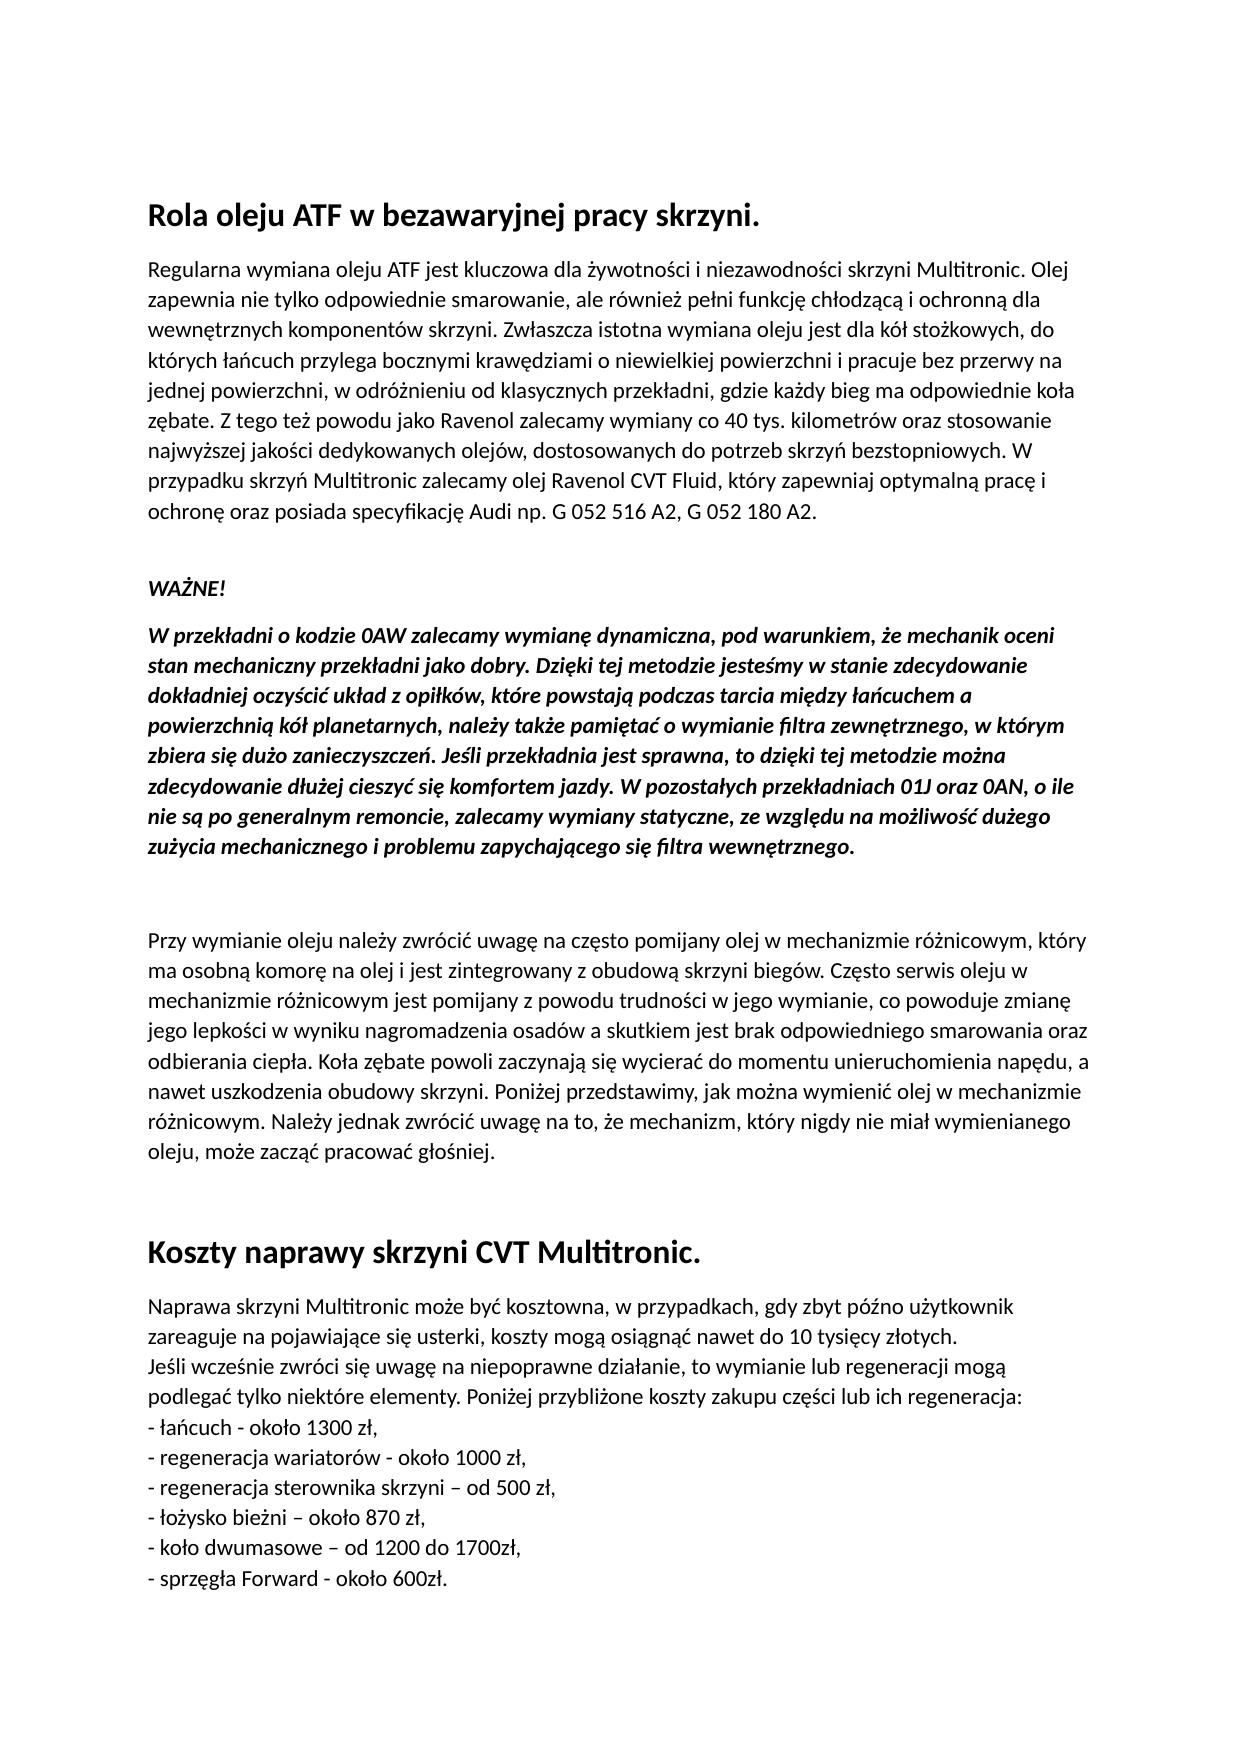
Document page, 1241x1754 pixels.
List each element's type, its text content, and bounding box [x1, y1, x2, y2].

text Regularna wymiana oleju ATF jest kluczowa dla żywotności i niezawodności skrzyni Multitronic. Olej zapewnia nie tylko odpowiednie smarowanie, ale również pełni funkcję chłodzącą i ochronną dla wewnętrznych komponentów skrzyni. Zwłaszcza istotna wymiana oleju jest dla kół stożkowych, do których łańcuch przylega bocznymi krawędziami o niewielkiej powierzchni i pracuje bez przerwy na jednej powierzchni, w odróżnieniu od klasycznych przekładni, gdzie każdy bieg ma odpowiednie koła zębate. Z tego też powodu jako Ravenol zalecamy wymiany co 40 tys. kilometrów oraz stosowanie najwyższej jakości dedykowanych olejów, dostosowanych do potrzeb skrzyń bezstopniowych. W przypadku skrzyń Multitronic zalecamy olej Ravenol CVT Fluid, który zapewniaj optymalną pracę i ochronę oraz posiada specyfikację Audi np. G 052 516 A2, G 052 180 A2. [148, 255, 1093, 555]
text Koszty naprawy skrzyni CVT Multitronic. [148, 1231, 1093, 1272]
text W przekładni o kodzie 0AW zalecamy wymianę dynamiczna, pod warunkiem, że mechanik oceni stan mechaniczny przekładni jako dobry. Dzięki tej metodzie jesteśmy w stanie zdecydowanie dokładniej oczyścić układ z opiłków, które powstają podczas tarcia między łańcuchem a powierzchnią kół planetarnych, należy także pamiętać o wymianie filtra zewnętrznego, w którym zbiera się dużo zanieczyszczeń. Jeśli przekładnia jest sprawna, to dzięki tej metodzie można zdecydowanie dłużej cieszyć się komfortem jazdy. W pozostałych przekładniach 01J oraz 0AN, o ile nie są po generalnym remoncie, zalecamy wymiany statyczne, ze względu na możliwość dużego zużycia mechanicznego i problemu zapychającego się filtra wewnętrznego. [148, 621, 1093, 860]
text WAŻNE! [148, 574, 1093, 602]
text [148, 1292, 1093, 1592]
text Przy wymianie oleju należy zwrócić uwagę na często pomijany olej w mechanizmie różnicowym, który ma osobną komorę na olej i jest zintegrowany z obudową skrzyni biegów. Często serwis oleju w mechanizmie różnicowym jest pomijany z powodu trudności w jego wymianie, co powoduje zmianę jego lepkości w wyniku nagromadzenia osadów a skutkiem jest brak odpowiedniego smarowania oraz odbierania ciepła. Koła zębate powoli zaczynają się wycierać do momentu unieruchomienia napędu, a nawet uszkodzenia obudowy skrzyni. Poniżej przedstawimy, jak można wymienić olej w mechanizmie różnicowym. Należy jednak zwrócić uwagę na to, że mechanizm, który nigdy nie miał wymienianego oleju, może zacząć pracować głośniej. [148, 926, 1093, 1165]
text Rola oleju ATF w bezawaryjnej pracy skrzyni. [148, 194, 1093, 235]
